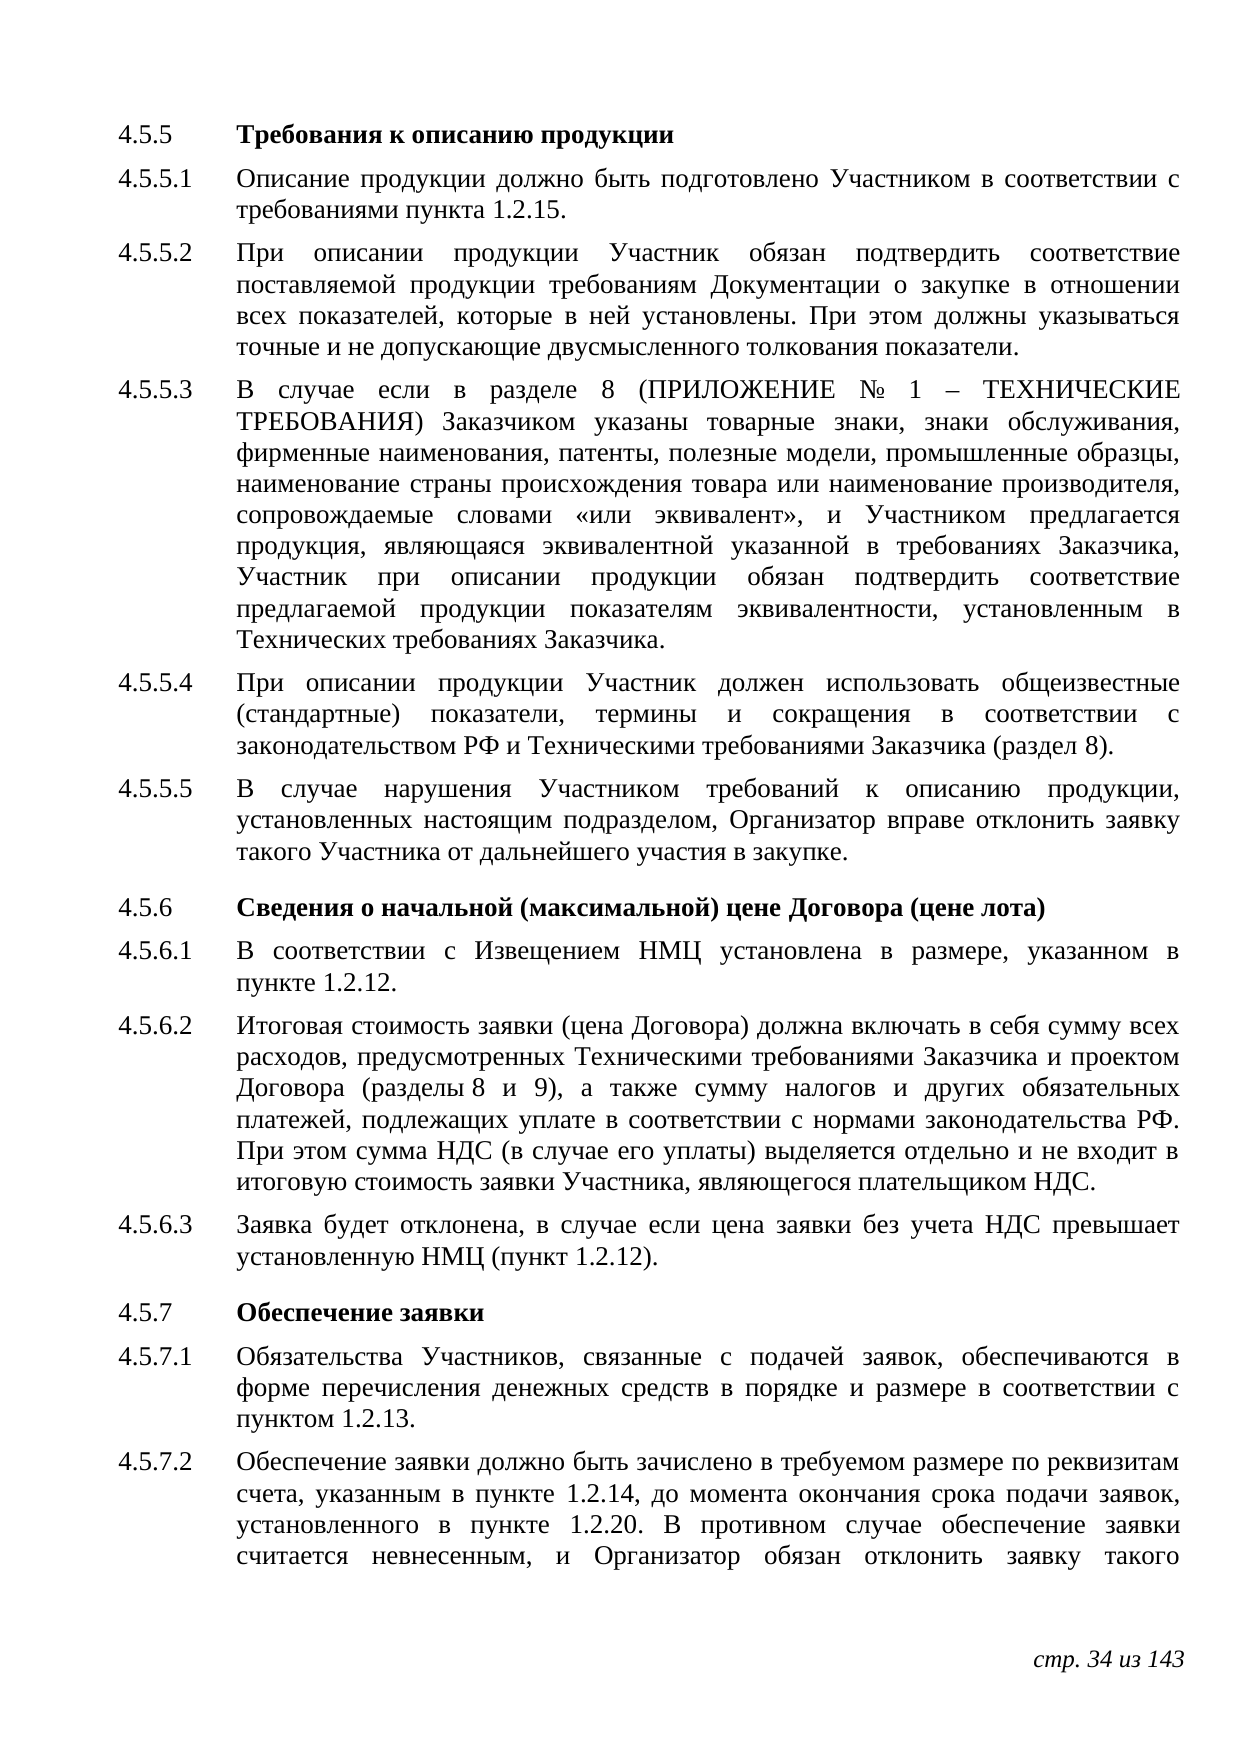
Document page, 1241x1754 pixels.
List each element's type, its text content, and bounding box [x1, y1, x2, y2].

text Обеспечение заявки [118, 1296, 1181, 1327]
text Требования к описанию продукции [118, 118, 1181, 149]
text Описание продукции должно быть подготовлено Участником в соответствии с требованиями пункта 1.2.15. [118, 162, 1181, 224]
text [118, 1446, 1181, 1570]
text Итоговая стоимость заявки (цена Договора) должна включать в себя сумму всех расходов, предусмотренных Техническими требованиями Заказчика и проектом Договора (разделы 8 и 9), а также сумму налогов и других обязательных платежей, подлежащих уплате в соответствии с нормами законодательства РФ. При этом сумма НДС (в случае его уплаты) выделяется отдельно и не входит в итоговую стоимость заявки Участника, являющегося плательщиком НДС. [118, 1009, 1181, 1196]
text При описании продукции Участник должен использовать общеизвестные (стандартные) показатели, термины и сокращения в соответствии с законодательством РФ и Техническими требованиями Заказчика (раздел 8). [118, 666, 1181, 760]
text В соответствии с Извещением НМЦ установлена в размере, указанном в пункте 1.2.12. [118, 934, 1181, 997]
text В случае если в разделе 8 (ПРИЛОЖЕНИЕ № 1 – ТЕХНИЧЕСКИЕ ТРЕБОВАНИЯ) Заказчиком указаны товарные знаки, знаки обслуживания, фирменные наименования, патенты, полезные модели, промышленные образцы, наименование страны происхождения товара или наименование производителя, сопровождаемые словами «или эквивалент», и Участником предлагается продукция, являющаяся эквивалентной указанной в требованиях Заказчика, Участник при описании продукции обязан подтвердить соответствие предлагаемой продукции показателям эквивалентности, установленным в Технических требованиях Заказчика. [118, 374, 1181, 654]
text Обязательства Участников, связанные с подачей заявок, обеспечиваются в форме перечисления денежных средств в порядке и размере в соответствии с пунктом 1.2.13. [118, 1339, 1181, 1433]
text В случае нарушения Участником требований к описанию продукции, установленных настоящим подразделом, Организатор вправе отклонить заявку такого Участника от дальнейшего участия в закупке. [118, 772, 1181, 866]
text При описании продукции Участник обязан подтвердить соответствие поставляемой продукции требованиям Документации о закупке в отношении всех показателей, которые в ней установлены. При этом должны указываться точные и не допускающие двусмысленного толкования показатели. [118, 237, 1181, 361]
text Заявка будет отклонена, в случае если цена заявки без учета НДС превышает установленную НМЦ (пункт 1.2.12). [118, 1209, 1181, 1271]
text Сведения о начальной (максимальной) цене Договора (цене лота) [118, 891, 1181, 922]
